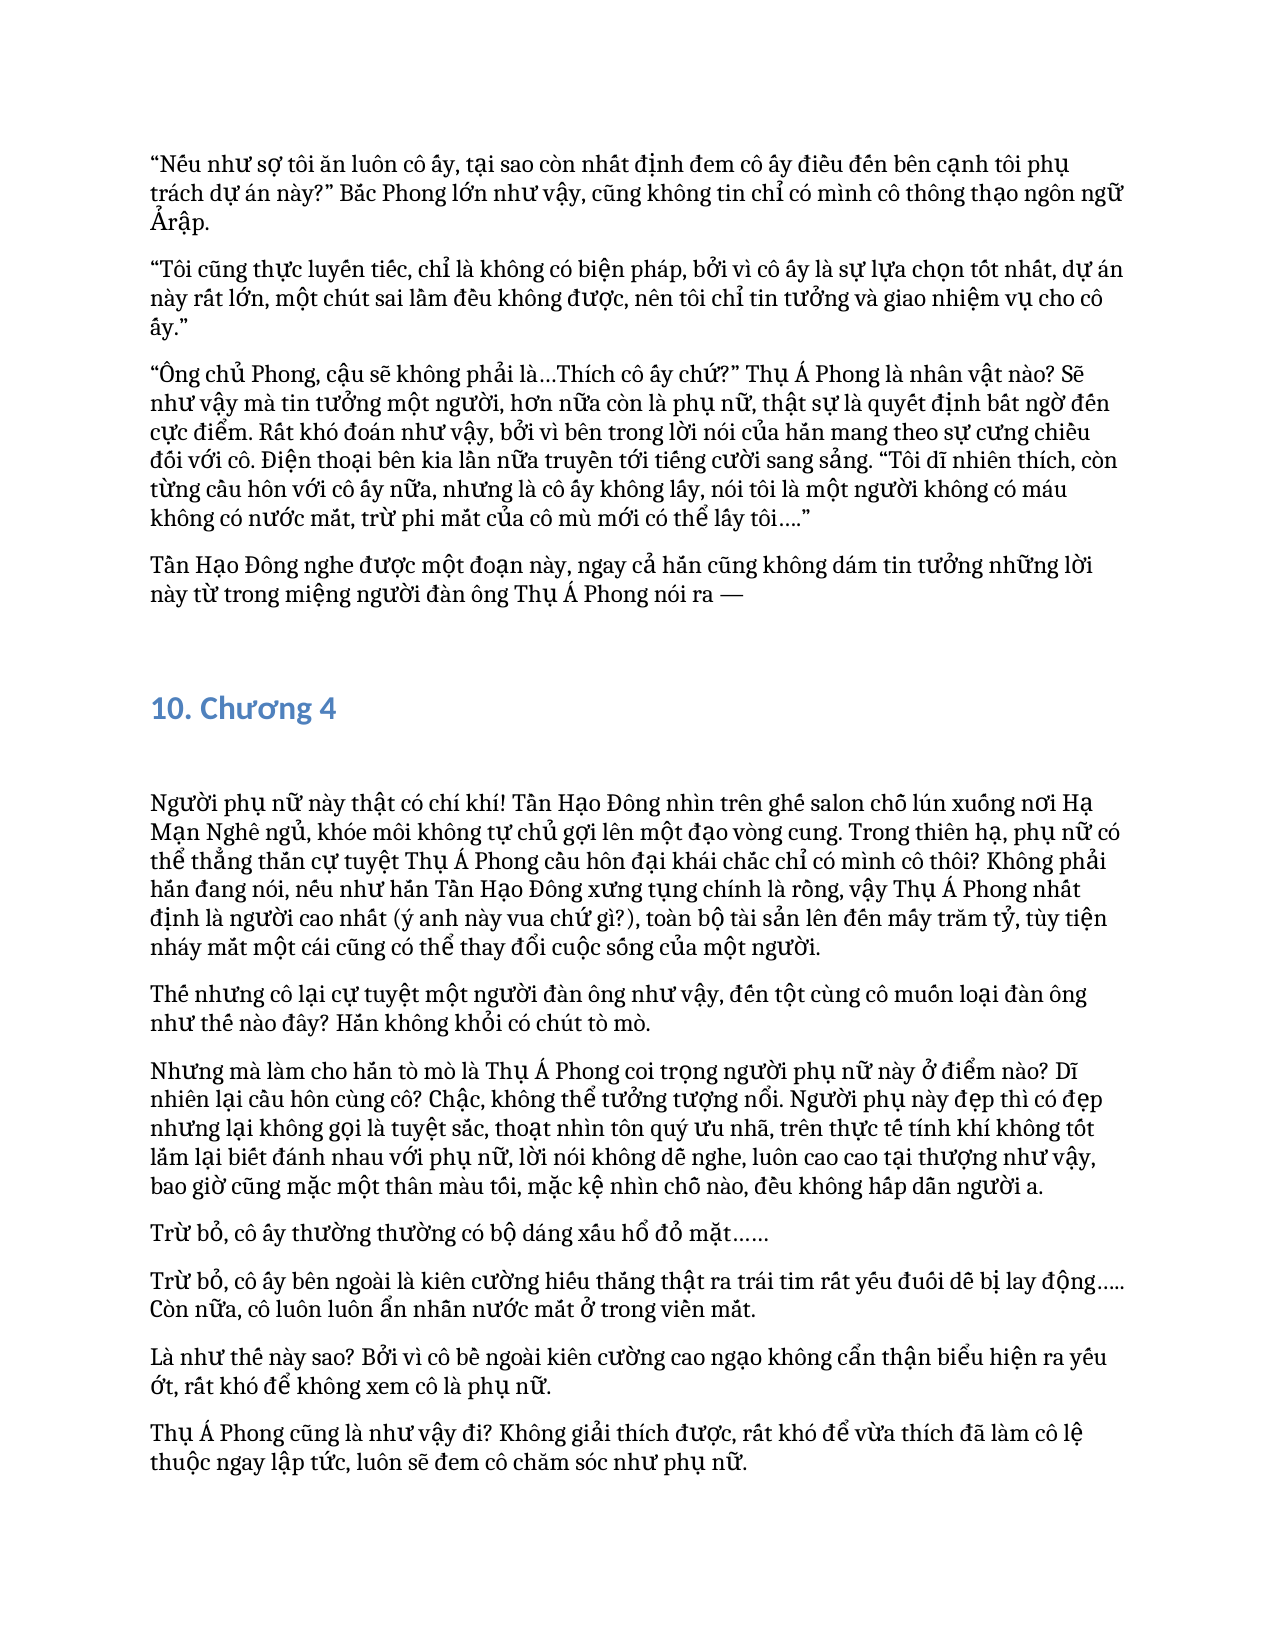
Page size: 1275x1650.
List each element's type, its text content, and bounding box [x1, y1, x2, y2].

text “Nếu như sợ tôi ăn luôn cô ấy, tại sao còn nhất định đem cô ấy điều đến bên cạnh tôi phụ trách dự án này?” Bắc Phong lớn như vậy, cũng không tin chỉ có mình cô thông thạo ngôn ngữ Ảrập. [150, 150, 1125, 236]
text “Ông chủ Phong, cậu sẽ không phải là…Thích cô ấy chứ?” Thụ Á Phong là nhân vật nào? Sẽ như vậy mà tin tưởng một người, hơn nữa còn là phụ nữ, thật sự là quyết định bất ngờ đến cực điểm. Rất khó đoán như vậy, bởi vì bên trong lời nói của hắn mang theo sự cưng chiều đối với cô. Điện thoại bên kia lần nữa truyền tới tiếng cười sang sảng. “Tôi dĩ nhiên thích, còn từng cầu hôn với cô ấy nữa, nhưng là cô ấy không lấy, nói tôi là một người không có máu không có nước mắt, trừ phi mắt của cô mù mới có thể lấy tôi….” [150, 360, 1125, 532]
text Tần Hạo Đông nghe được một đoạn này, ngay cả hắn cũng không dám tin tưởng những lời này từ trong miệng người đàn ông Thụ Á Phong nói ra — [150, 551, 1125, 666]
text Người phụ nữ này thật có chí khí! Tần Hạo Đông nhìn trên ghế salon chỗ lún xuống nơi Hạ Mạn Nghê ngủ, khóe môi không tự chủ gợi lên một đạo vòng cung. Trong thiên hạ, phụ nữ có thể thẳng thắn cự tuyệt Thụ Á Phong cầu hôn đại khái chắc chỉ có mình cô thôi? Không phải hắn đang nói, nếu như hắn Tần Hạo Đông xưng tụng chính là rồng, vậy Thụ Á Phong nhất định là người cao nhất (ý anh này vua chứ gì?), toàn bộ tài sản lên đến mấy trăm tỷ, tùy tiện nháy mắt một cái cũng có thể thay đổi cuộc sống của một người. [150, 732, 1125, 962]
text Thụ Á Phong cũng là như vậy đi? Không giải thích được, rất khó để vừa thích đã làm cô lệ thuộc ngay lập tức, luôn sẽ đem cô chăm sóc như phụ nữ. [150, 1419, 1125, 1477]
text Trừ bỏ, cô ấy bên ngoài là kiên cường hiếu thắng thật ra trái tim rất yếu đuối dễ bị lay động….. Còn nữa, cô luôn luôn ẩn nhẫn nước mắt ở trong viền mắt. [150, 1267, 1125, 1324]
subtitle 10. Chương 4 [150, 687, 1125, 728]
text Thế nhưng cô lại cự tuyệt một người đàn ông như vậy, đến tột cùng cô muốn loại đàn ông như thế nào đây? Hắn không khỏi có chút tò mò. [150, 980, 1125, 1038]
text Trừ bỏ, cô ấy thường thường có bộ dáng xấu hổ đỏ mặt…… [150, 1219, 1125, 1248]
text “Tôi cũng thực luyến tiếc, chỉ là không có biện pháp, bởi vì cô ấy là sự lựa chọn tốt nhất, dự án này rất lớn, một chút sai lầm đều không được, nên tôi chỉ tin tưởng và giao nhiệm vụ cho cô ấy.” [150, 255, 1125, 341]
text Nhưng mà làm cho hắn tò mò là Thụ Á Phong coi trọng người phụ nữ này ở điểm nào? Dĩ nhiên lại cầu hôn cùng cô? Chậc, không thể tưởng tượng nổi. Người phụ này đẹp thì có đẹp nhưng lại không gọi là tuyệt sắc, thoạt nhìn tôn quý ưu nhã, trên thực tế tính khí không tốt lắm lại biết đánh nhau với phụ nữ, lời nói không dễ nghe, luôn cao cao tại thượng như vậy, bao giờ cũng mặc một thân màu tối, mặc kệ nhìn chỗ nào, đều không hấp dẫn người a. [150, 1057, 1125, 1200]
text Là như thế này sao? Bởi vì cô bề ngoài kiên cường cao ngạo không cẩn thận biểu hiện ra yếu ớt, rất khó để không xem cô là phụ nữ. [150, 1343, 1125, 1400]
